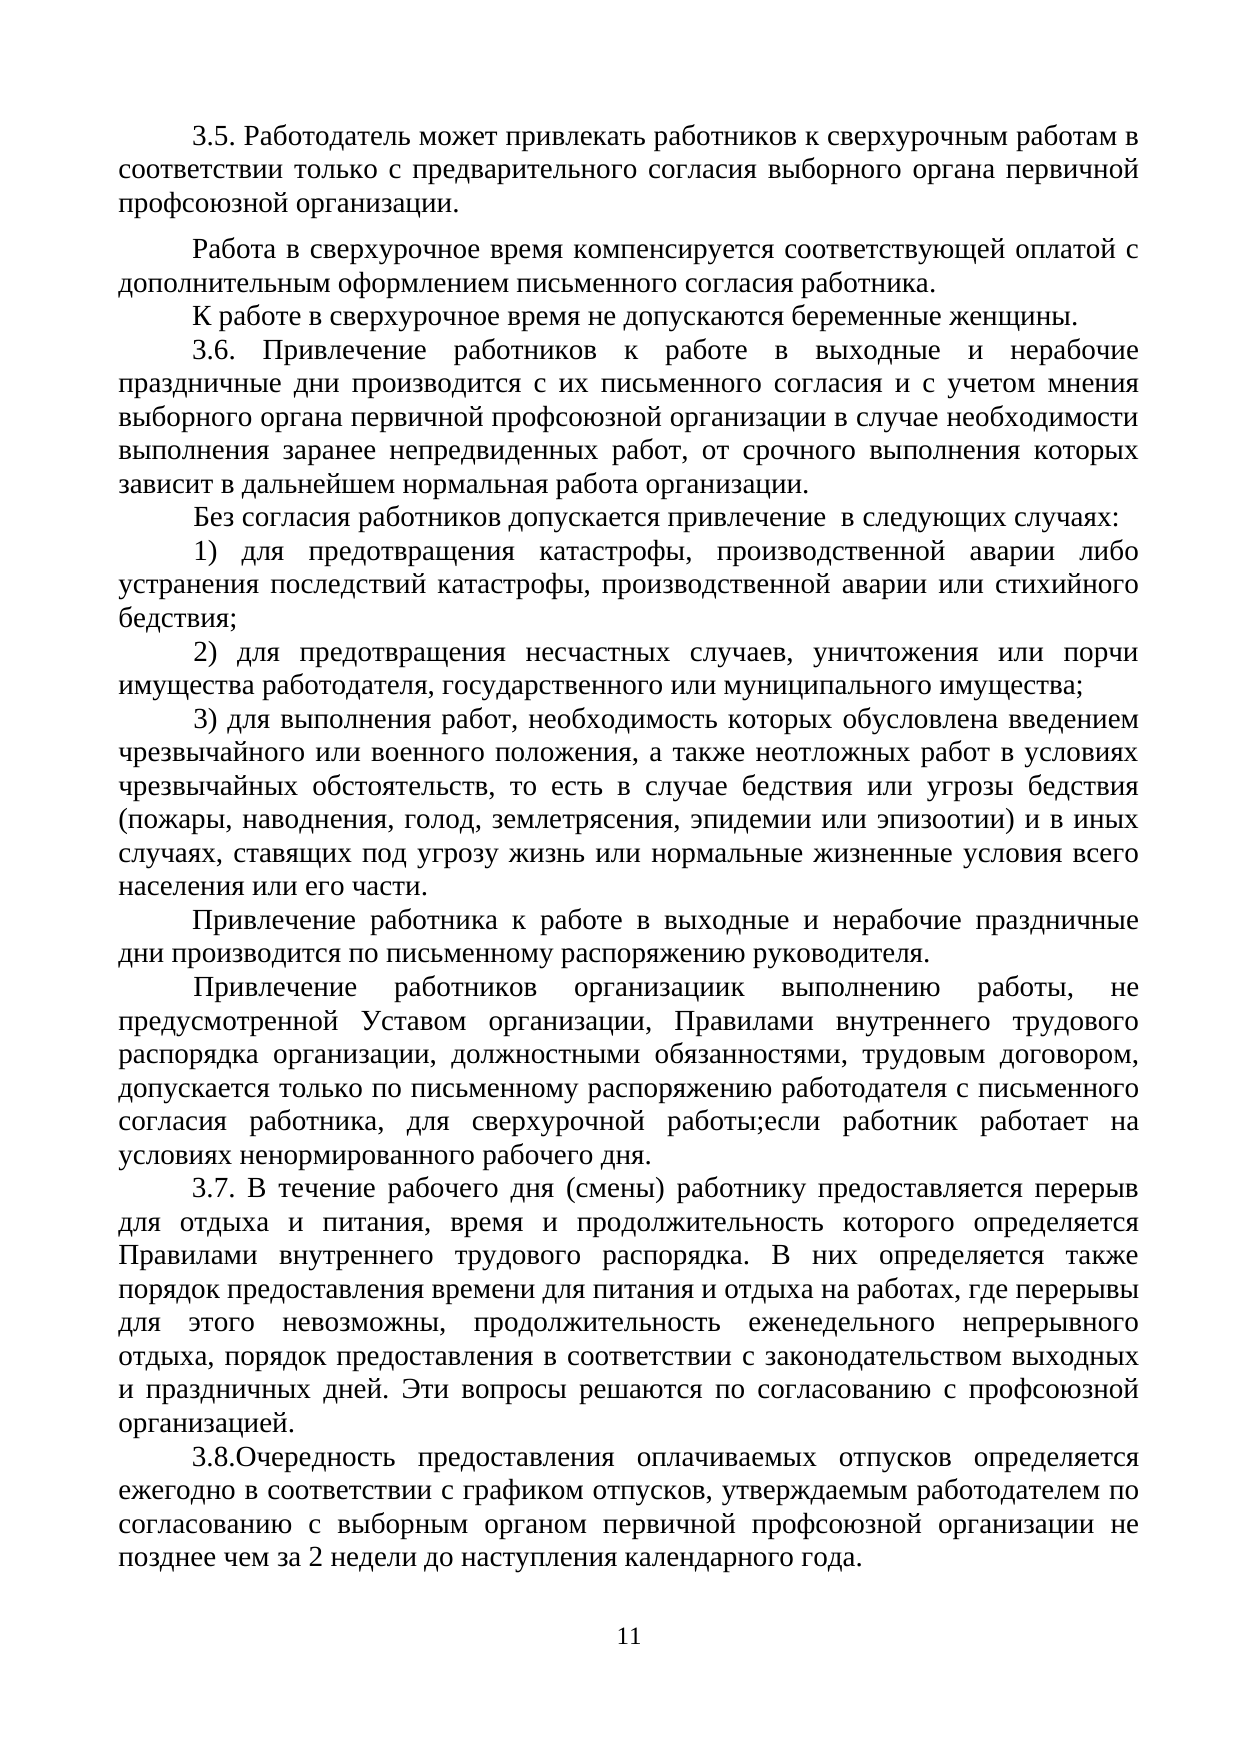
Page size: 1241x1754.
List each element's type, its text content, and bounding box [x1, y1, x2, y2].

text Привлечение работников организациик выполнению работы, не предусмотренной Уставом организации, Правилами внутреннего трудового распорядка организации, должностными обязанностями, трудовым договором, допускается только по письменному распоряжению работодателя с письменного согласия работника, для сверхурочной работы;если работник работает на условиях ненормированного рабочего дня. [118, 969, 1140, 1170]
text К работе в сверхурочное время не допускаются беременные женщины. [118, 298, 1140, 332]
text 2) для предотвращения несчастных случаев, уничтожения или порчи имущества работодателя, государственного или муниципального имущества; [118, 634, 1140, 701]
text 1) для предотвращения катастрофы, производственной аварии либо устранения последствий катастрофы, производственной аварии или стихийного бедствия; [118, 533, 1140, 634]
text 3) для выполнения работ, необходимость которых обусловлена введением чрезвычайного или военного положения, а также неотложных работ в условиях чрезвычайных обстоятельств, то есть в случае бедствия или угрозы бедствия (пожары, наводнения, голод, землетрясения, эпидемии или эпизоотии) и в иных случаях, ставящих под угрозу жизнь или нормальные жизненные условия всего населения или его части. [118, 701, 1140, 902]
text Привлечение работника к работе в выходные и нерабочие праздничные дни производится по письменному распоряжению руководителя. [118, 902, 1140, 969]
text 3.7. В течение рабочего дня (смены) работнику предоставляется перерыв для отдыха и питания, время и продолжительность которого определяется Правилами внутреннего трудового распорядка. В них определяется также порядок предоставления времени для питания и отдыха на работах, где перерывы для этого невозможны, продолжительность еженедельного непрерывного отдыха, порядок предоставления в соответствии с законодательством выходных и праздничных дней. Эти вопросы решаются по согласованию с профсоюзной организацией. [118, 1170, 1140, 1439]
text 3.5. Работодатель может привлекать работников к сверхурочным работам в соответствии только с предварительного согласия выборного органа первичной профсоюзной организации. [118, 118, 1140, 219]
text Без согласия работников допускается привлечение в следующих случаях: [118, 499, 1140, 533]
text 3.6. Привлечение работников к работе в выходные и нерабочие праздничные дни производится с их письменного согласия и с учетом мнения выборного органа первичной профсоюзной организации в случае необходимости выполнения заранее непредвиденных работ, от срочного выполнения которых зависит в дальнейшем нормальная работа организации. [118, 332, 1140, 499]
text Работа в сверхурочное время компенсируется соответствующей оплатой с дополнительным оформлением письменного согласия работника. [118, 231, 1140, 298]
text 3.8.Очередность предоставления оплачиваемых отпусков определяется ежегодно в соответствии с графиком отпусков, утверждаемым работодателем по согласованию с выборным органом первичной профсоюзной организации не позднее чем за 2 недели до наступления календарного года. [118, 1439, 1140, 1573]
